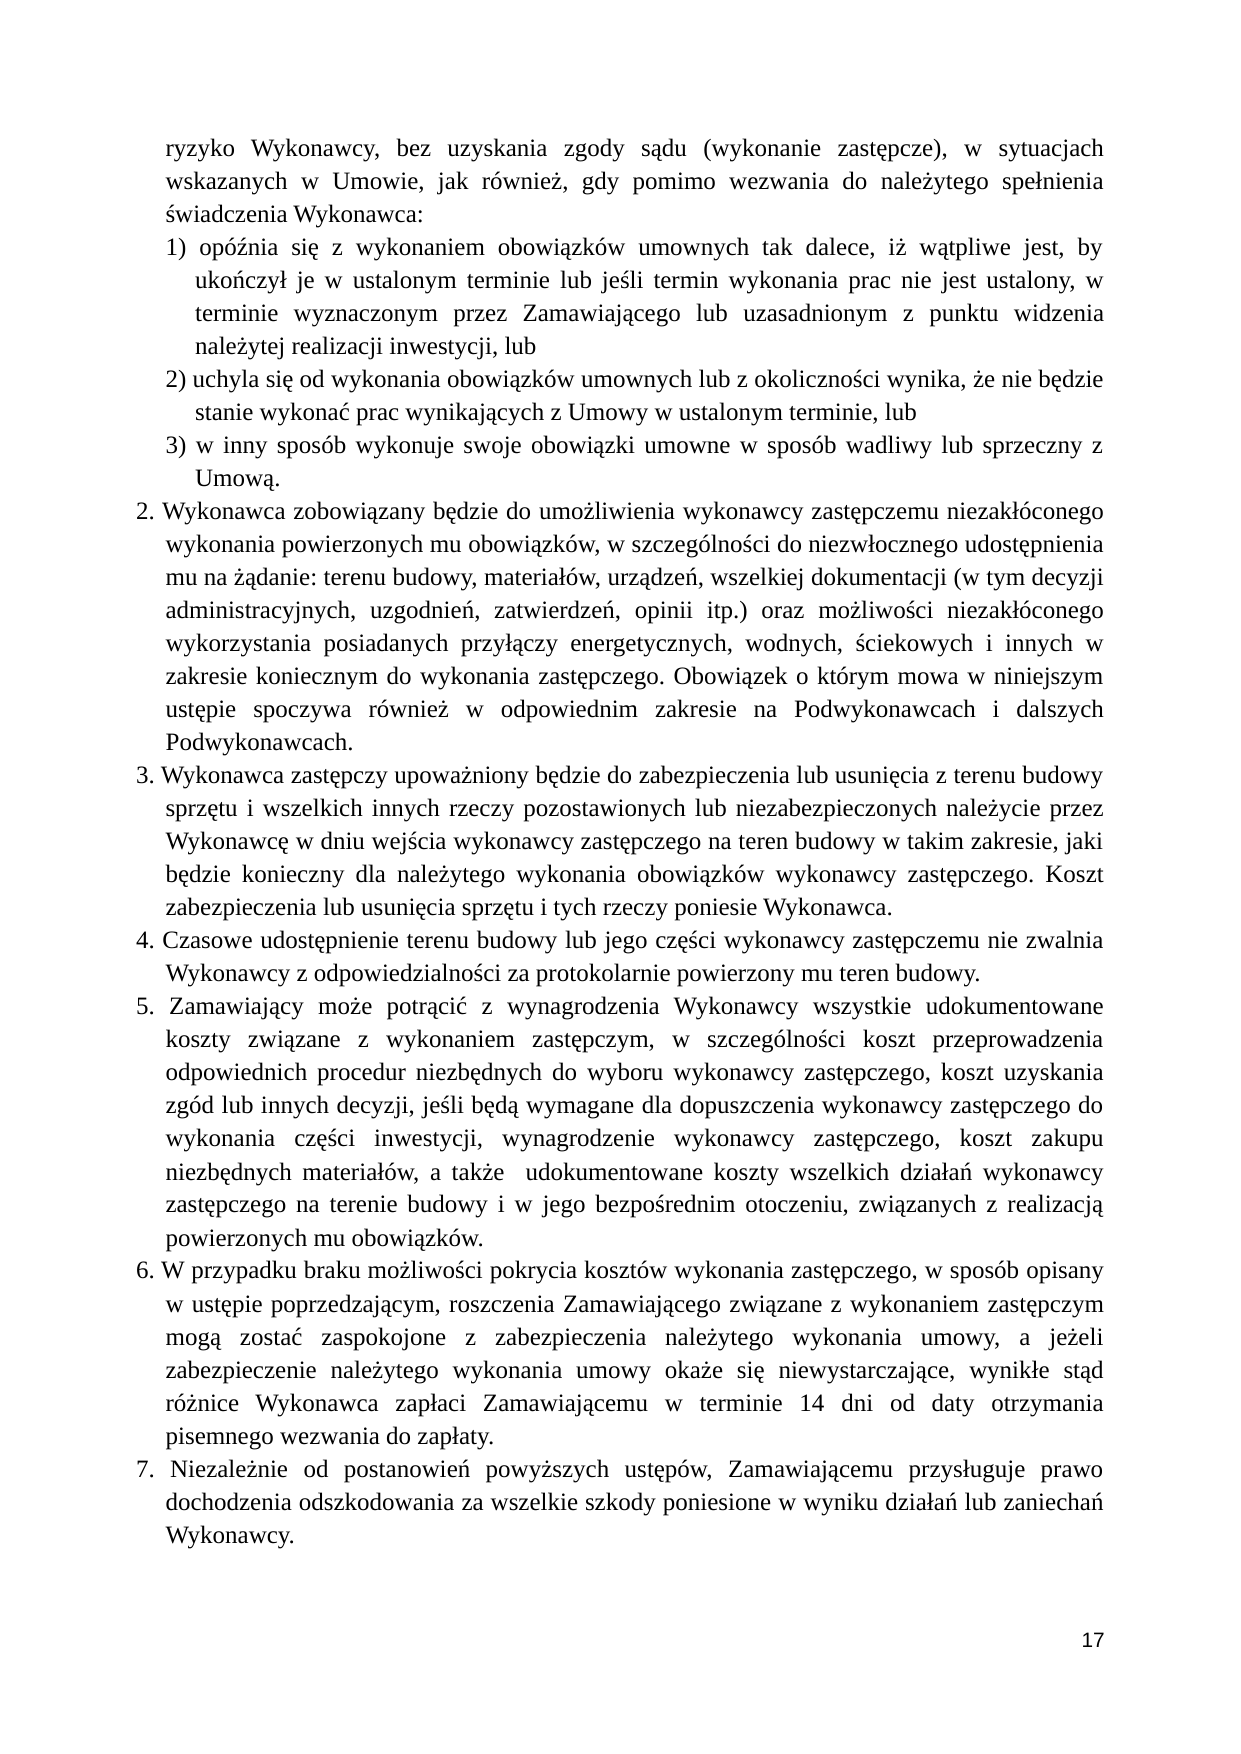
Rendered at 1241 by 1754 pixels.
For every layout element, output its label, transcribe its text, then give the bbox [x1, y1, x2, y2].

text 3. Wykonawca zastępczy upoważniony będzie do zabezpieczenia lub usunięcia z terenu budowy sprzętu i wszelkich innych rzeczy pozostawionych lub niezabezpieczonych należycie przez Wykonawcę w dniu wejścia wykonawcy zastępczego na teren budowy w takim zakresie, jaki będzie konieczny dla należytego wykonania obowiązków wykonawcy zastępczego. Koszt zabezpieczenia lub usunięcia sprzętu i tych rzeczy poniesie Wykonawca. [136, 760, 1104, 921]
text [136, 133, 1104, 228]
text 4. Czasowe udostępnienie terenu budowy lub jego części wykonawcy zastępczemu nie zwalnia Wykonawcy z odpowiedzialności za protokolarnie powierzony mu teren budowy. [136, 925, 1104, 987]
text 1) opóźnia się z wykonaniem obowiązków umownych tak dalece, iż wątpliwe jest, by ukończył je w ustalonym terminie lub jeśli termin wykonania prac nie jest ustalony, w terminie wyznaczonym przez Zamawiającego lub uzasadnionym z punktu widzenia należytej realizacji inwestycji, lub [165, 232, 1104, 360]
text 2. Wykonawca zobowiązany będzie do umożliwienia wykonawcy zastępczemu niezakłóconego wykonania powierzonych mu obowiązków, w szczególności do niezwłocznego udostępnienia mu na żądanie: terenu budowy, materiałów, urządzeń, wszelkiej dokumentacji (w tym decyzji administracyjnych, uzgodnień, zatwierdzeń, opinii itp.) oraz możliwości niezakłóconego wykorzystania posiadanych przyłączy energetycznych, wodnych, ściekowych i innych w zakresie koniecznym do wykonania zastępczego. Obowiązek o którym mowa w niniejszym ustępie spoczywa również w odpowiednim zakresie na Podwykonawcach i dalszych Podwykonawcach. [136, 496, 1104, 756]
text 7. Niezależnie od postanowień powyższych ustępów, Zamawiającemu przysługuje prawo dochodzenia odszkodowania za wszelkie szkody poniesione w wyniku działań lub zaniechań Wykonawcy. [136, 1454, 1104, 1548]
text 2) uchyla się od wykonania obowiązków umownych lub z okoliczności wynika, że nie będzie stanie wykonać prac wynikających z Umowy w ustalonym terminie, lub [165, 364, 1104, 426]
text 5. Zamawiający może potrącić z wynagrodzenia Wykonawcy wszystkie udokumentowane koszty związane z wykonaniem zastępczym, w szczególności koszt przeprowadzenia odpowiednich procedur niezbędnych do wyboru wykonawcy zastępczego, koszt uzyskania zgód lub innych decyzji, jeśli będą wymagane dla dopuszczenia wykonawcy zastępczego do wykonania części inwestycji, wynagrodzenie wykonawcy zastępczego, koszt zakupu niezbędnych materiałów, a także udokumentowane koszty wszelkich działań wykonawcy zastępczego na terenie budowy i w jego bezpośrednim otoczeniu, związanych z realizacją powierzonych mu obowiązków. [136, 991, 1104, 1251]
text 3) w inny sposób wykonuje swoje obowiązki umowne w sposób wadliwy lub sprzeczny z Umową. [165, 430, 1104, 492]
text 6. W przypadku braku możliwości pokrycia kosztów wykonania zastępczego, w sposób opisany w ustępie poprzedzającym, roszczenia Zamawiającego związane z wykonaniem zastępczym mogą zostać zaspokojone z zabezpieczenia należytego wykonania umowy, a jeżeli zabezpieczenie należytego wykonania umowy okaże się niewystarczające, wynikłe stąd różnice Wykonawca zapłaci Zamawiającemu w terminie 14 dni od daty otrzymania pisemnego wezwania do zapłaty. [136, 1256, 1104, 1449]
